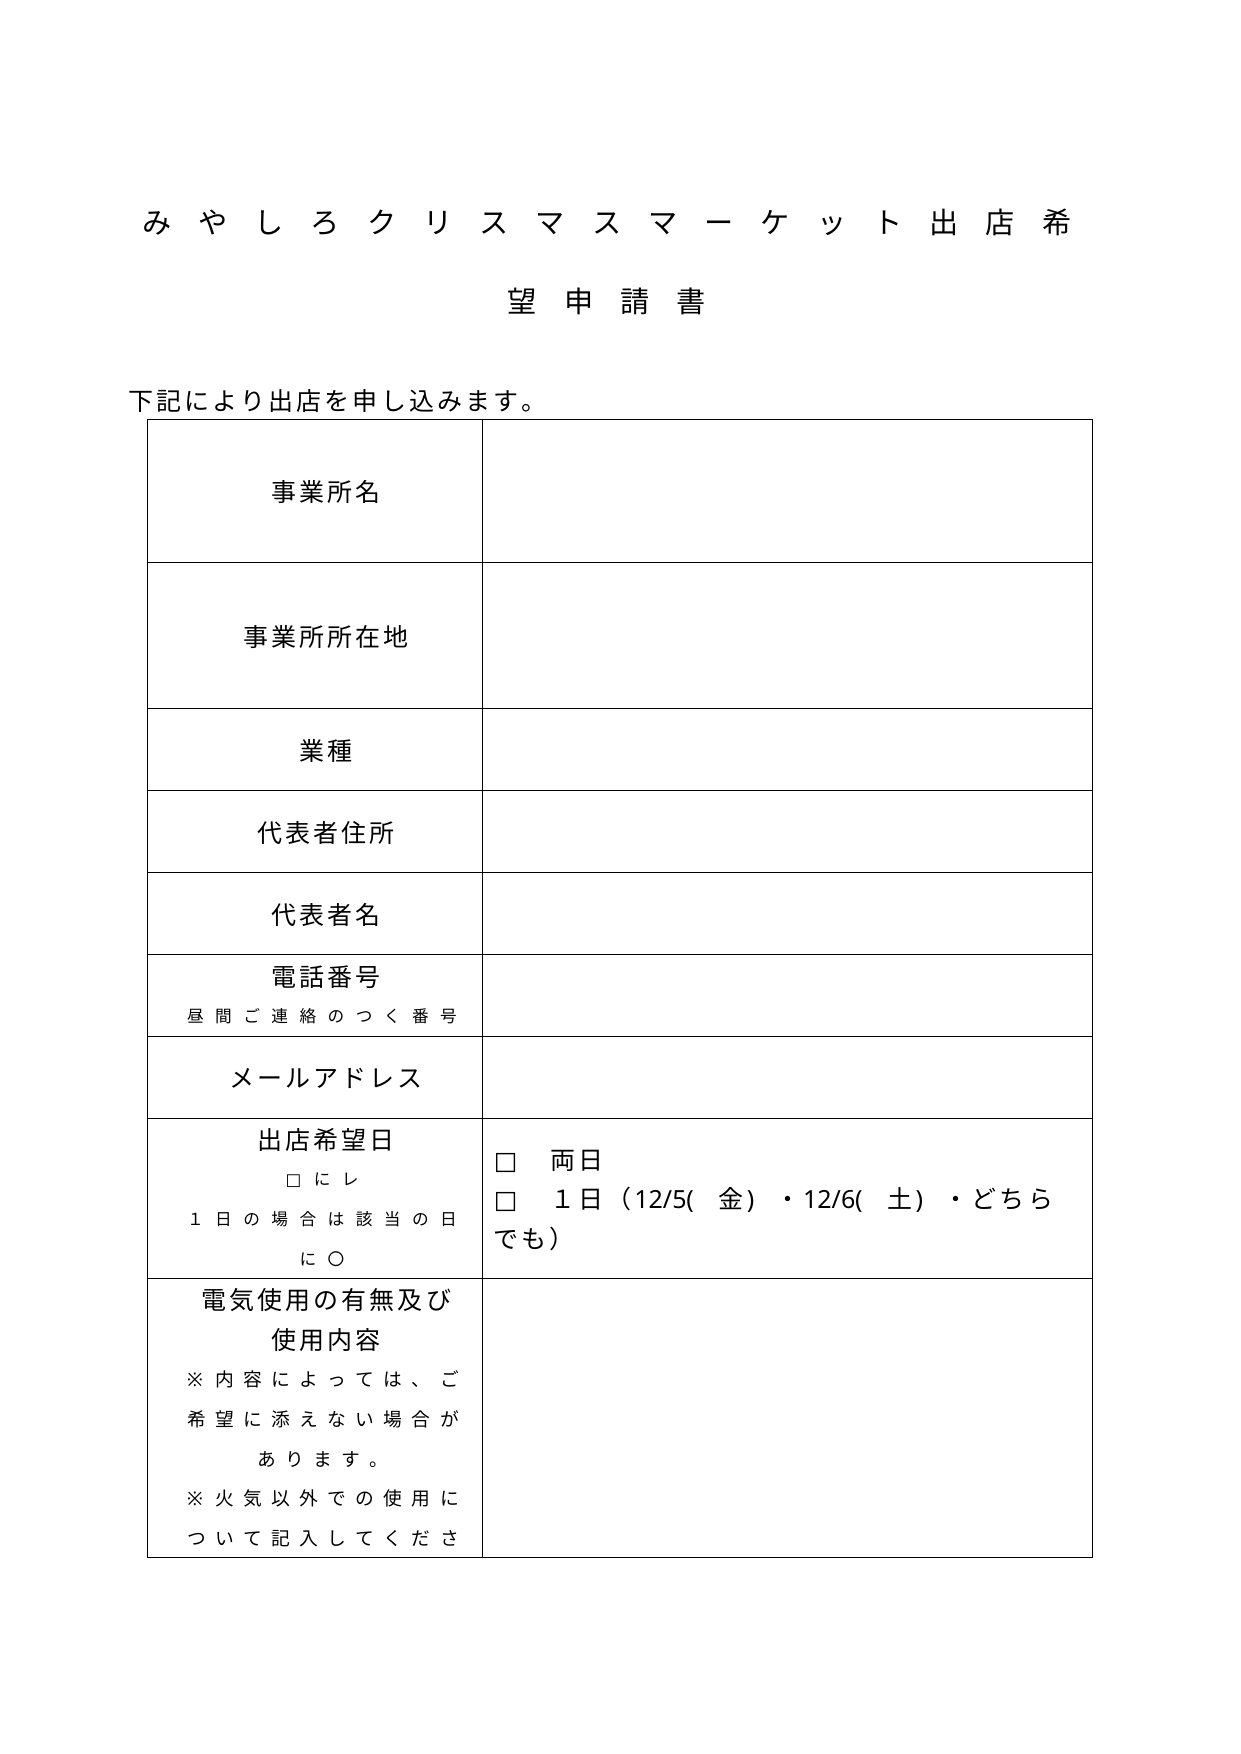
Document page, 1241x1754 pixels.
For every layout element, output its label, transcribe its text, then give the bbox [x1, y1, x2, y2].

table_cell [148, 1279, 482, 1557]
table_cell □ 両日 □ １日（12/5(金)・12/6(土)・どちらでも） [483, 1119, 1092, 1278]
table_cell 出店希望日 □にレ １日の場合は該当の日に〇 [148, 1119, 482, 1278]
table_cell 事業所所在地 [148, 563, 482, 708]
table_cell 代表者名 [148, 873, 482, 954]
table_cell [483, 563, 1092, 708]
table_cell [483, 709, 1092, 790]
table_cell 代表者住所 [148, 791, 482, 872]
table_cell [483, 873, 1092, 954]
table_header 事業所名 [148, 420, 482, 562]
table_cell 電話番号 昼間ご連絡のつく番号 [148, 955, 482, 1036]
table_cell メールアドレス [148, 1037, 482, 1117]
table_cell [483, 791, 1092, 872]
text 下記により出店を申し込みます。 [128, 379, 1112, 419]
table_cell [483, 955, 1092, 1036]
table_cell [483, 1037, 1092, 1117]
table_cell 業種 [148, 709, 482, 790]
table_header [483, 420, 1092, 562]
text みやしろクリスマスマーケット出店希望申請書 [128, 181, 1112, 340]
table_cell [483, 1279, 1092, 1557]
